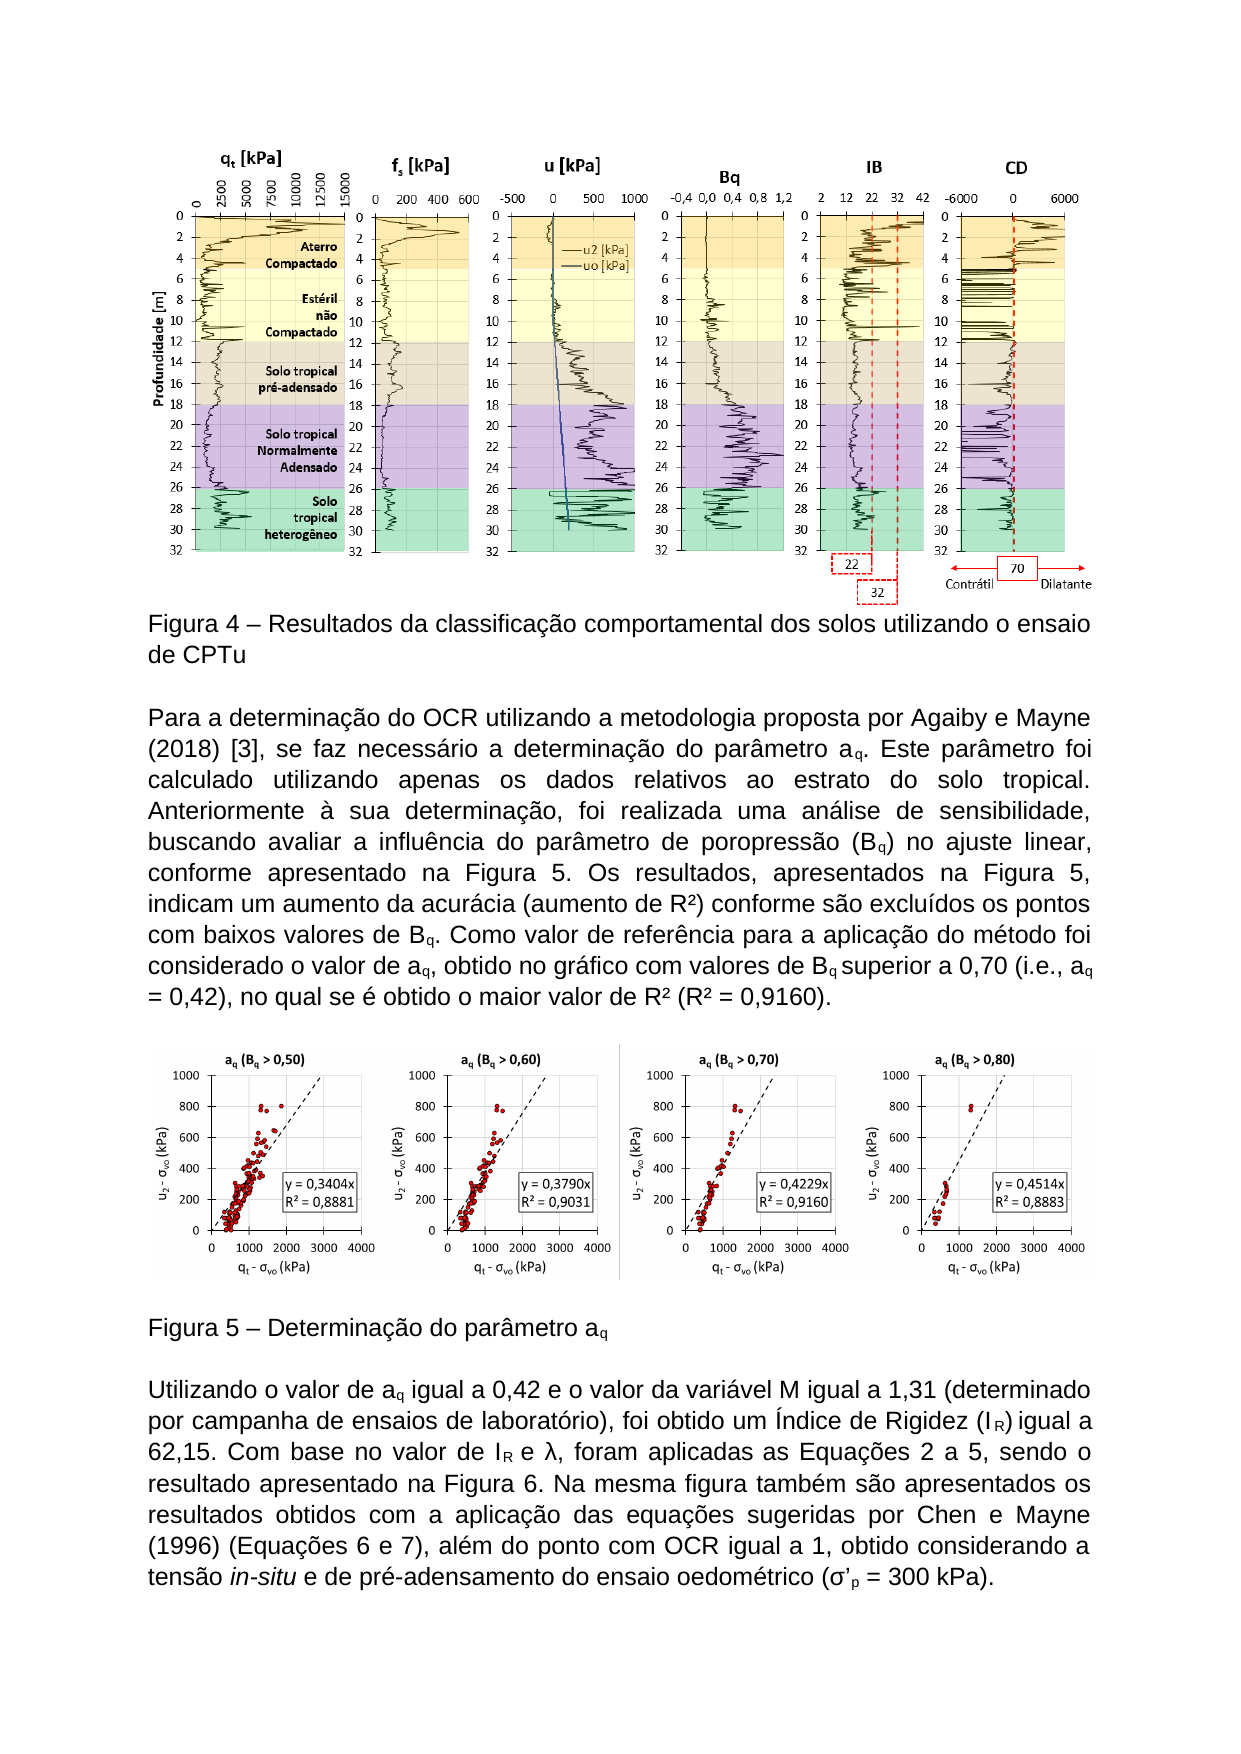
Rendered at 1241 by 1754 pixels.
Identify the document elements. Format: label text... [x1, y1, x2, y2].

text Figura 4 – Resultados da classificação comportamental dos solos utilizando o ensaio de CPTu [148, 609, 1092, 669]
text Utilizando o valor de aq igual a 0,42 e o valor da variável M igual a 1,31 (determinado por campanha de ensaios de laboratório), foi obtido um Índice de Rigidez (IR) igual a 62,15. Com base no valor de IR e λ, foram aplicadas as Equações 2 a 5, sendo o resultado apresentado na Figura 6. Na mesma figura também são apresentados os resultados obtidos com a aplicação das equações sugeridas por Chen e Mayne (1996) (Equações 6 e 7), além do ponto com OCR igual a 1, obtido considerando a tensão in-situ e de pré-adensamento do ensaio oedométrico (σ’p = 300 kPa). [148, 1375, 1092, 1590]
picture [147, 147, 1093, 608]
picture [147, 1044, 1093, 1280]
text Figura 5 – Determinação do parâmetro aq [148, 1313, 1092, 1342]
text Para a determinação do OCR utilizando a metodologia proposta por Agaiby e Mayne (2018) [3], se faz necessário a determinação do parâmetro aq. Este parâmetro foi calculado utilizando apenas os dados relativos ao estrato do solo tropical. Anteriormente à sua determinação, foi realizada uma análise de sensibilidade, buscando avaliar a influência do parâmetro de poropressão (Bq) no ajuste linear, conforme apresentado na Figura 5. Os resultados, apresentados na Figura 5, indicam um aumento da acurácia (aumento de R²) conforme são excluídos os pontos com baixos valores de Bq. Como valor de referência para a aplicação do método foi considerado o valor de aq, obtido no gráfico com valores de Bq superior a 0,70 (i.e., aq = 0,42), no qual se é obtido o maior valor de R² (R² = 0,9160). [148, 703, 1092, 1011]
